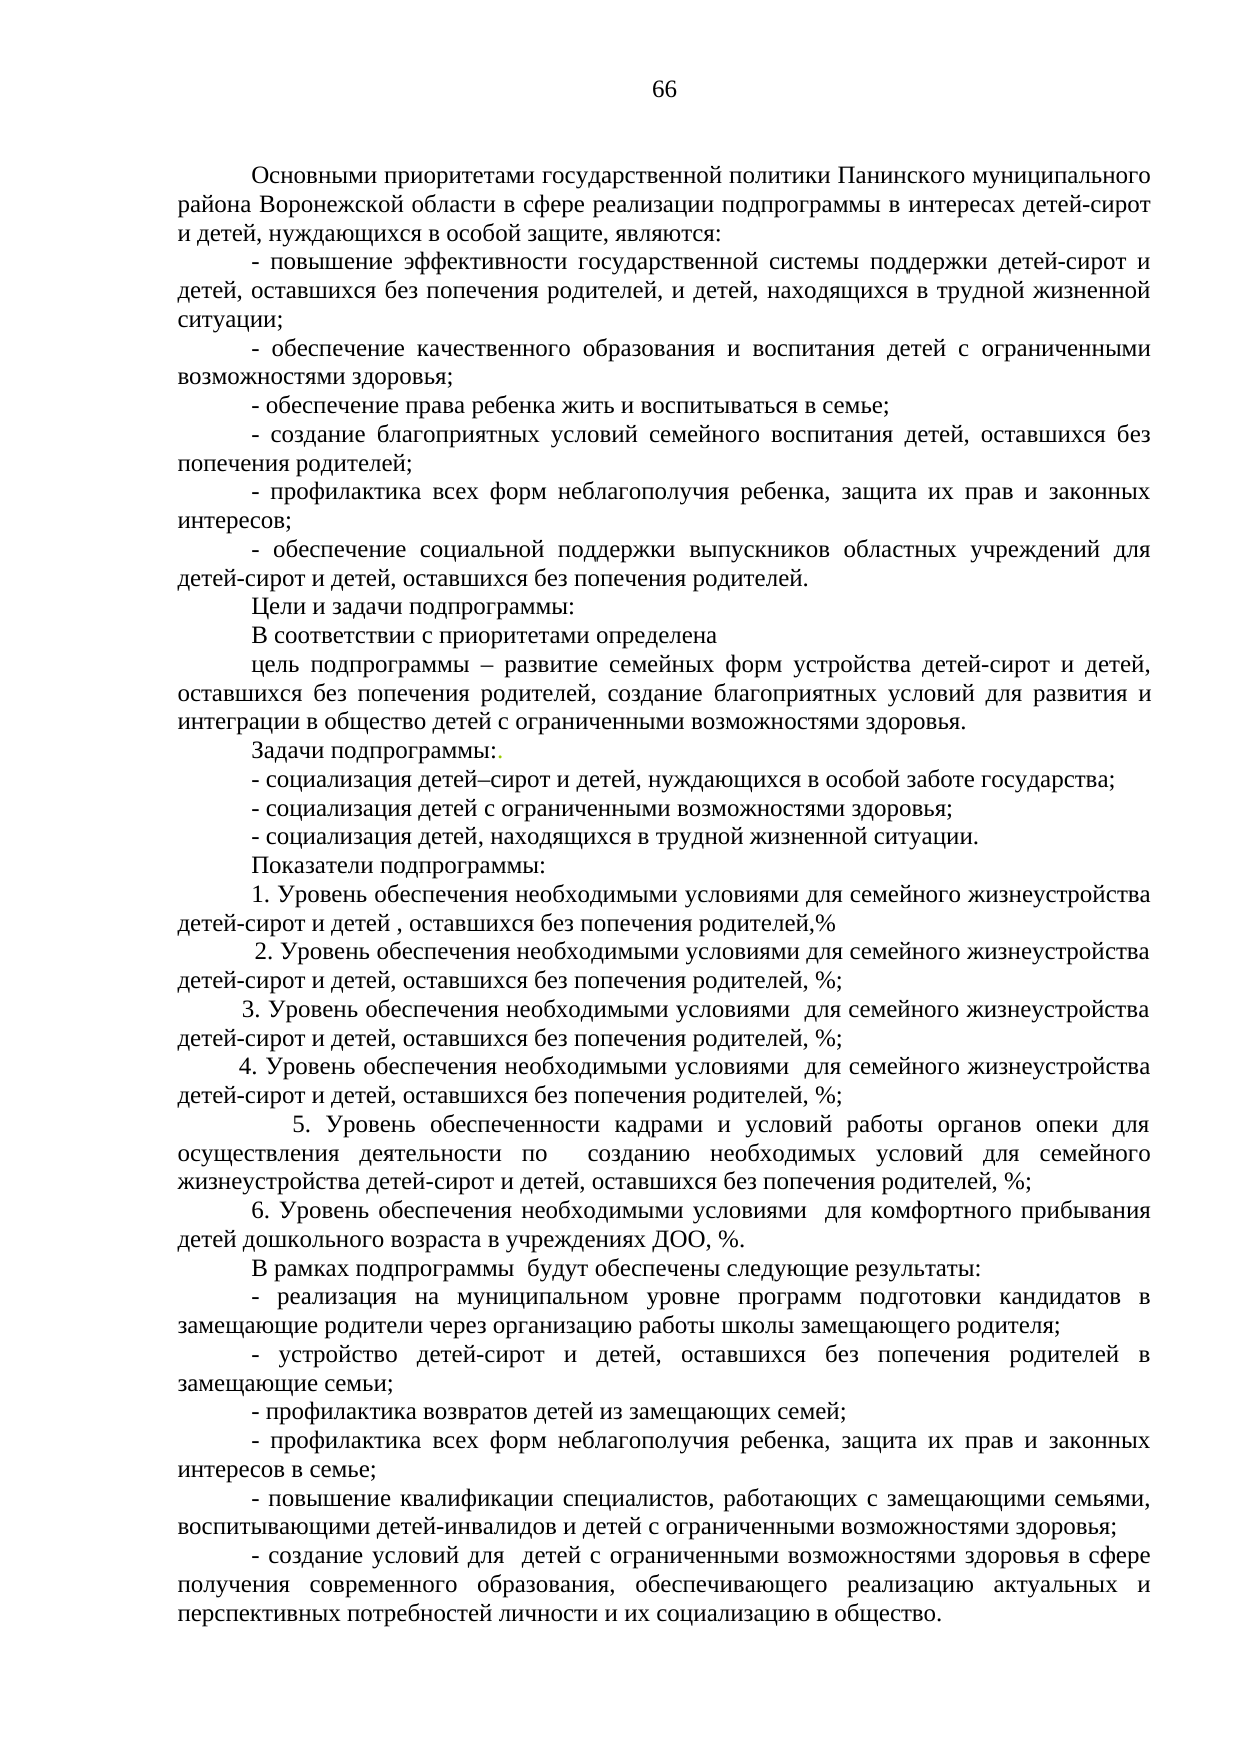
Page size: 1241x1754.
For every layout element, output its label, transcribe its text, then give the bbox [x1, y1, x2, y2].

text - создание благоприятных условий семейного воспитания детей, оставшихся без попечения родителей; [177, 419, 1152, 476]
text - повышение квалификации специалистов, работающих с замещающими семьями, воспитывающими детей-инвалидов и детей с ограниченными возможностями здоровья; [177, 1483, 1152, 1540]
text 2. Уровень обеспечения необходимыми условиями для семейного жизнеустройства детей-сирот и детей, оставшихся без попечения родителей, %; [177, 936, 1152, 994]
text 3. Уровень обеспечения необходимыми условиями для семейного жизнеустройства детей-сирот и детей, оставшихся без попечения родителей, %; [177, 994, 1152, 1051]
text Цели и задачи подпрограммы: [177, 591, 1152, 620]
text 5. Уровень обеспеченности кадрами и условий работы органов опеки для осуществления деятельности по созданию необходимых условий для семейного жизнеустройства детей-сирот и детей, оставшихся без попечения родителей, %; [177, 1109, 1152, 1195]
text 6. Уровень обеспечения необходимыми условиями для комфортного прибывания детей дошкольного возраста в учреждениях ДОО, %. [177, 1195, 1152, 1253]
text - устройство детей-сирот и детей, оставшихся без попечения родителей в замещающие семьи; [177, 1339, 1152, 1396]
text цель подпрограммы – развитие семейных форм устройства детей-сирот и детей, оставшихся без попечения родителей, создание благоприятных условий для развития и интеграции в общество детей с ограниченными возможностями здоровья. [177, 649, 1152, 735]
text Задачи подпрограммы:. [177, 735, 1152, 764]
text - социализация детей с ограниченными возможностями здоровья; [177, 793, 1152, 821]
text - профилактика возвратов детей из замещающих семей; [177, 1396, 1152, 1425]
text - социализация детей–сирот и детей, нуждающихся в особой заботе государства; [177, 764, 1152, 793]
text - профилактика всех форм неблагополучия ребенка, защита их прав и законных интересов; [177, 476, 1152, 534]
text 1. Уровень обеспечения необходимыми условиями для семейного жизнеустройства детей-сирот и детей , оставшихся без попечения родителей,% [177, 879, 1152, 936]
text Показатели подпрограммы: [177, 850, 1152, 879]
text - профилактика всех форм неблагополучия ребенка, защита их прав и законных интересов в семье; [177, 1425, 1152, 1483]
text В соответствии с приоритетами определена [177, 620, 1152, 649]
text - обеспечение права ребенка жить и воспитываться в семье; [177, 390, 1152, 419]
text 4. Уровень обеспечения необходимыми условиями для семейного жизнеустройства детей-сирот и детей, оставшихся без попечения родителей, %; [177, 1051, 1152, 1109]
text Основными приоритетами государственной политики Панинского муниципального района Воронежской области в сфере реализации подпрограммы в интересах детей-сирот и детей, нуждающихся в особой защите, являются: [177, 160, 1152, 246]
text - реализация на муниципальном уровне программ подготовки кандидатов в замещающие родители через организацию работы школы замещающего родителя; [177, 1281, 1152, 1339]
text - повышение эффективности государственной системы поддержки детей-сирот и детей, оставшихся без попечения родителей, и детей, находящихся в трудной жизненной ситуации; [177, 246, 1152, 333]
text В рамках подпрограммы будут обеспечены следующие результаты: [177, 1253, 1152, 1281]
text - обеспечение качественного образования и воспитания детей с ограниченными возможностями здоровья; [177, 333, 1152, 390]
text - обеспечение социальной поддержки выпускников областных учреждений для детей-сирот и детей, оставшихся без попечения родителей. [177, 534, 1152, 591]
text - создание условий для детей с ограниченными возможностями здоровья в сфере получения современного образования, обеспечивающего реализацию актуальных и перспективных потребностей личности и их социализацию в общество. [177, 1540, 1152, 1626]
text - социализация детей, находящихся в трудной жизненной ситуации. [177, 821, 1152, 850]
